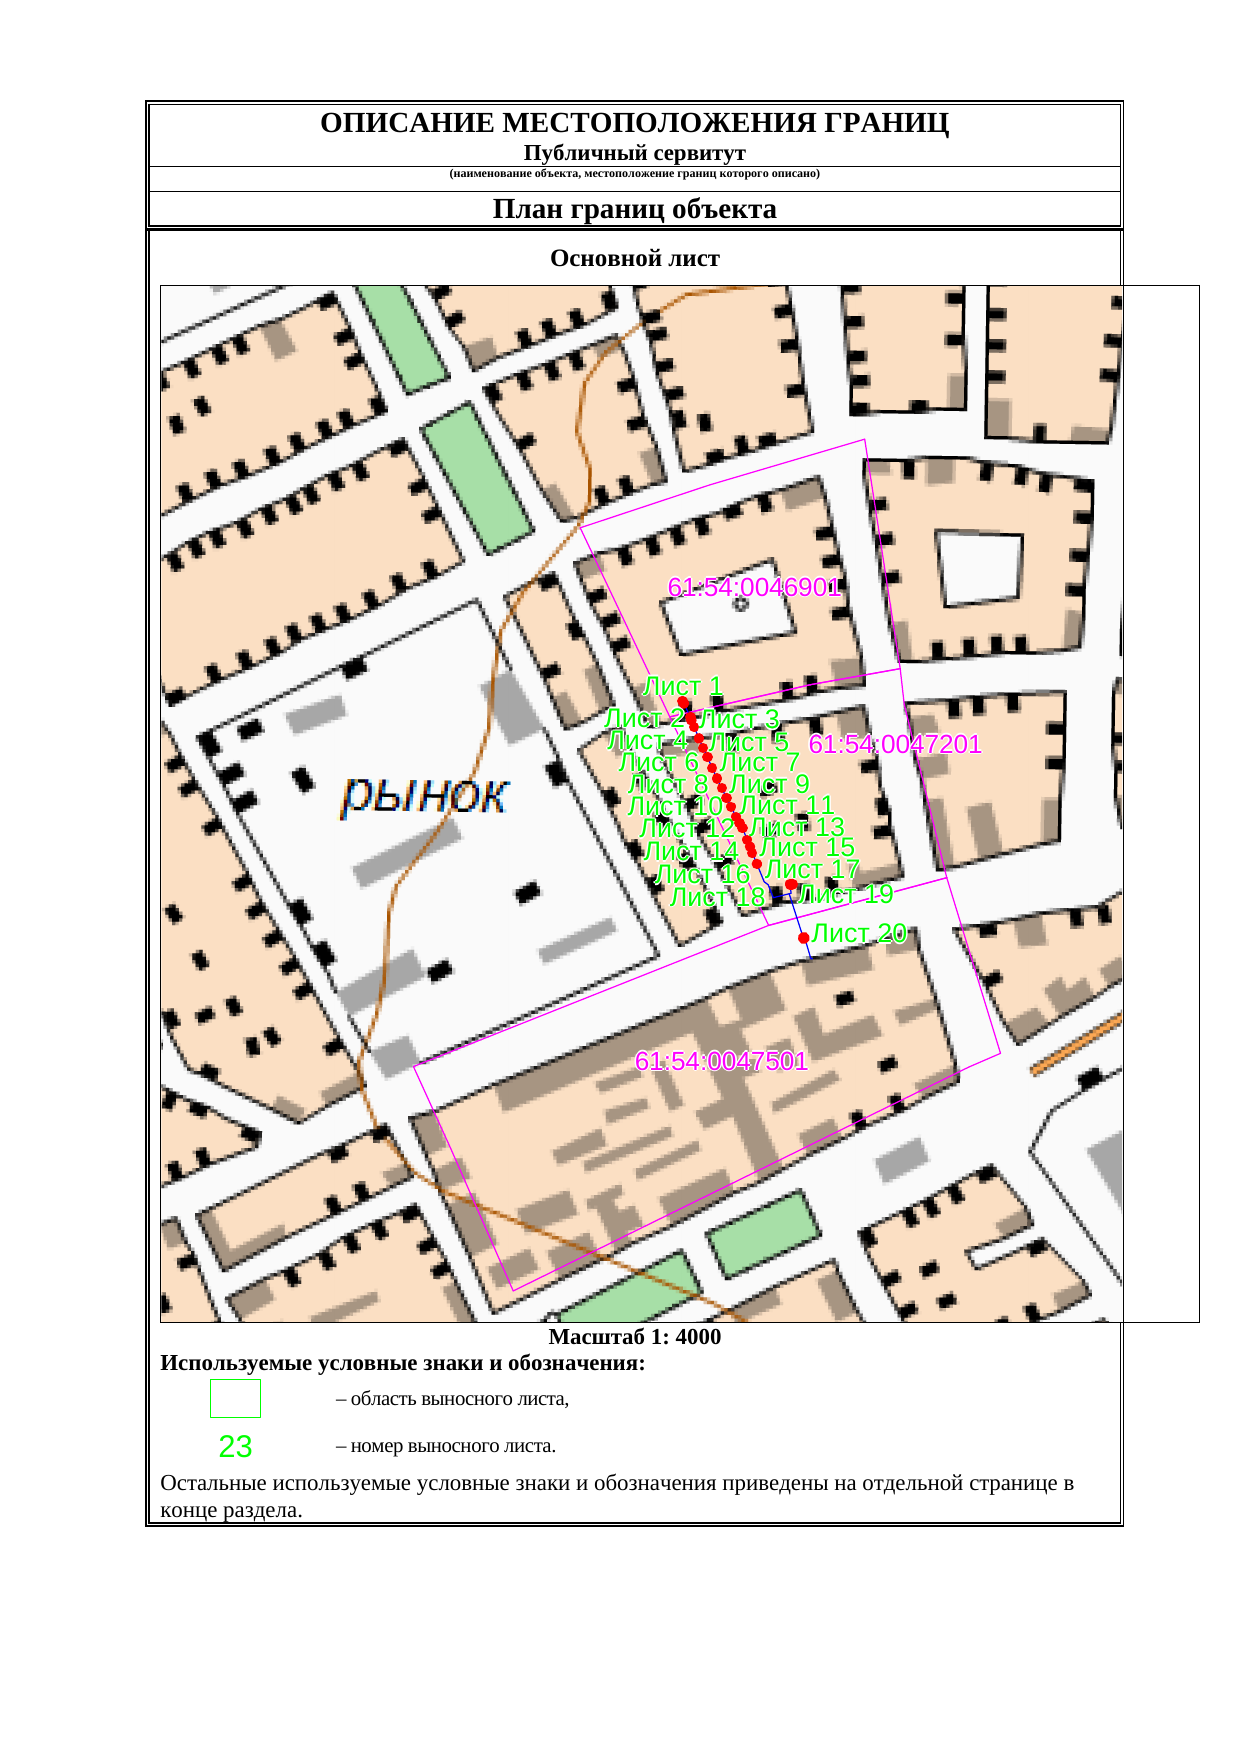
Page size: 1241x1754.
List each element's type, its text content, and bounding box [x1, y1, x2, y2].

table_cell [150, 1421, 323, 1469]
table_header Основной лист [150, 231, 1120, 1323]
table_cell [1096, 167, 1120, 191]
table_cell – номер выносного листа. [323, 1421, 1120, 1469]
table_cell [150, 167, 173, 191]
table_cell [150, 1376, 323, 1421]
table_cell Остальные используемые условные знаки и обозначения приведены на отдельной странице в конце раздела. [150, 1470, 1120, 1522]
table_header [150, 105, 173, 166]
table_cell (наименование объекта, местоположение границ которого описано) [173, 167, 1096, 191]
table_header ОПИСАНИЕ МЕСТОПОЛОЖЕНИЯ ГРАНИЦ Публичный сервитут [173, 105, 1096, 166]
table_header [1096, 105, 1120, 166]
table_cell План границ объекта [150, 192, 1120, 225]
table_cell Масштаб 1: 4000 [150, 1323, 1120, 1349]
table_cell Используемые условные знаки и обозначения: [150, 1349, 1120, 1376]
table_cell – область выносного листа, [323, 1376, 1120, 1421]
